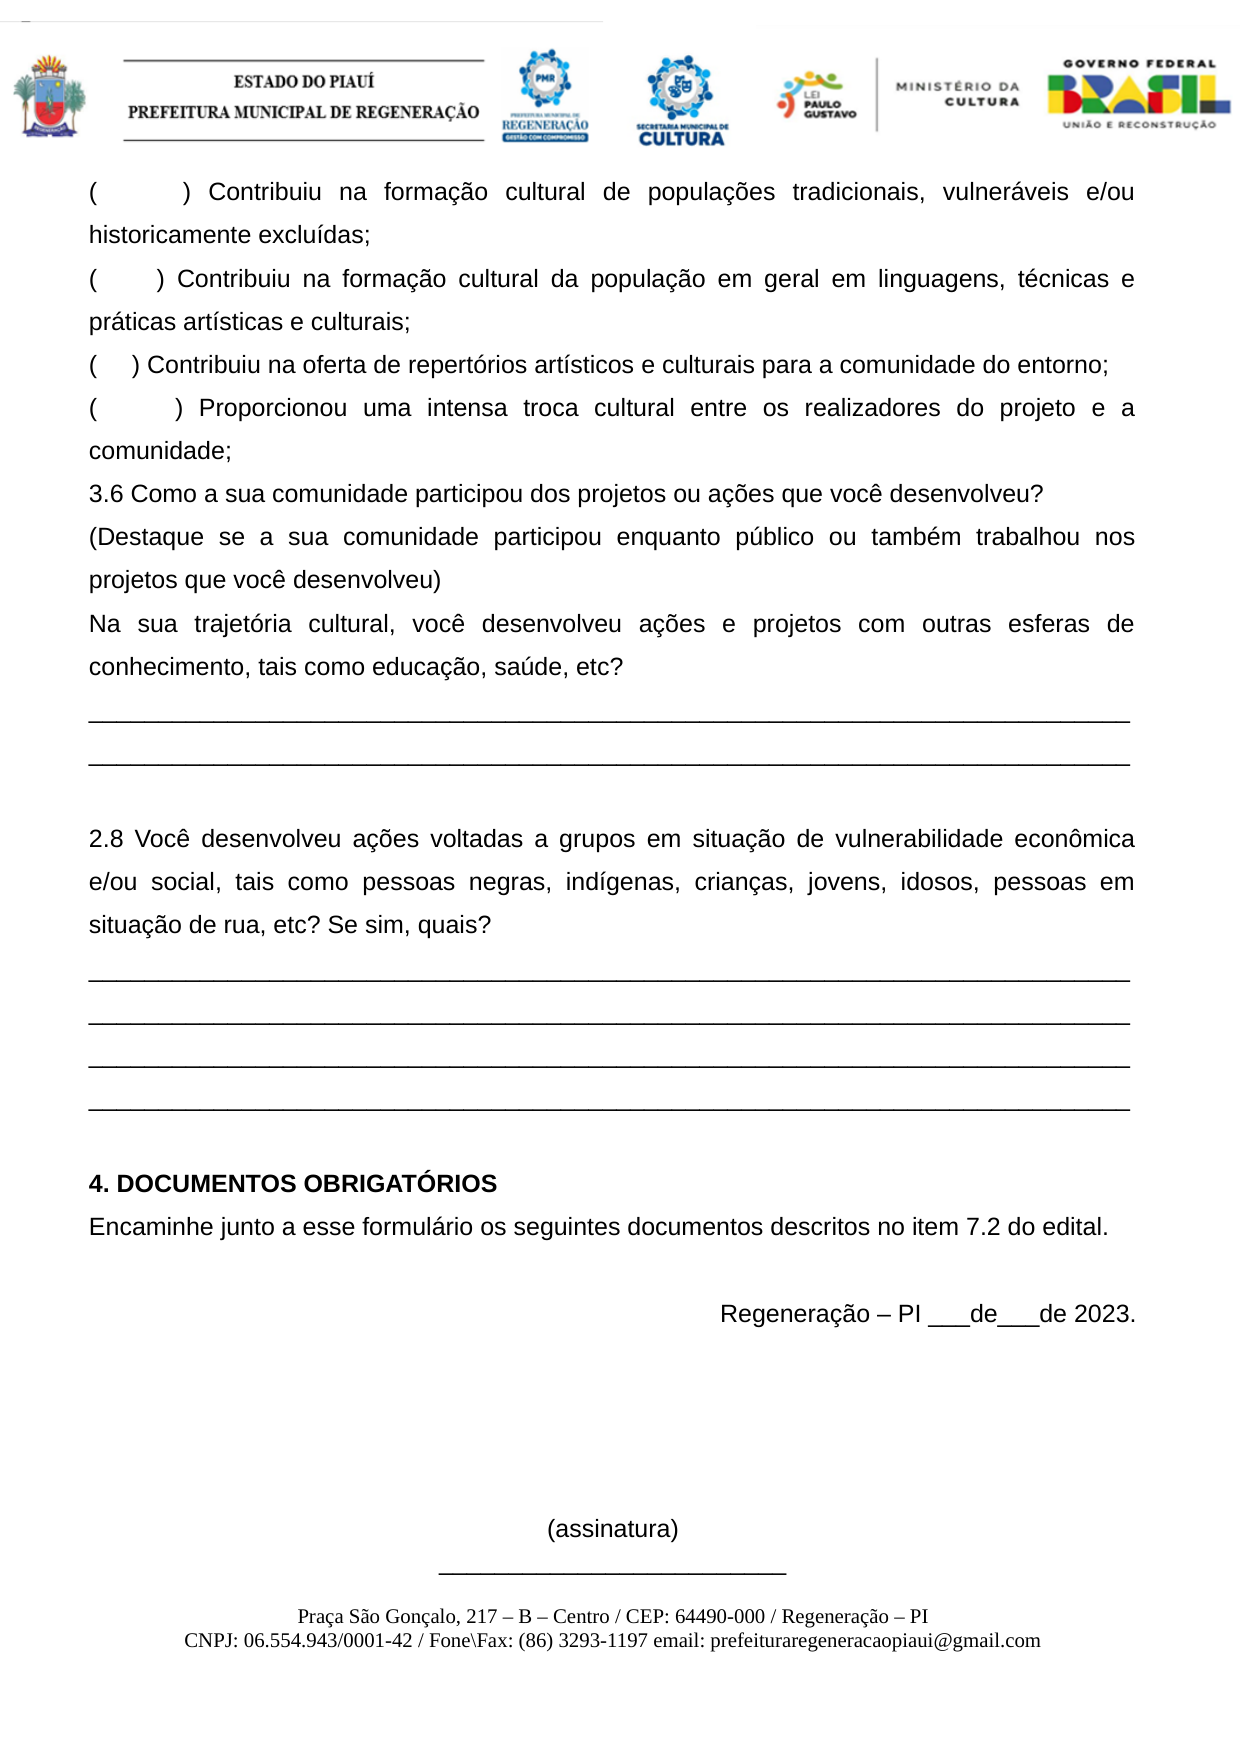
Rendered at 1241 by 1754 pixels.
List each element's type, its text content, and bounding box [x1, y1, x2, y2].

picture [0, 21, 604, 152]
text 4. DOCUMENTOS OBRIGATÓRIOS [89, 1169, 1137, 1198]
text (Destaque se a sua comunidade participou enquanto público ou também trabalhou nos projetos que você desenvolveu) [89, 522, 1137, 594]
text Encaminhe junto a esse formulário os seguintes documentos descritos no item 7.2 do edital. [89, 1212, 1137, 1241]
text ____________________________________________________________________________________________________________________________________________________________________________________________________________________________________________________________________________________________________________ [89, 953, 1137, 1112]
picture [607, 25, 1241, 174]
text ( ) Contribuiu na formação cultural da população em geral em linguagens, técnicas e práticas artísticas e culturais; [89, 263, 1137, 335]
text 2.8 Você desenvolveu ações voltadas a grupos em situação de vulnerabilidade econômica e/ou social, tais como pessoas negras, indígenas, crianças, jovens, idosos, pessoas em situação de rua, etc? Se sim, quais? [89, 824, 1137, 939]
text ( ) Contribuiu na formação cultural de populações tradicionais, vulneráveis e/ou historicamente excluídas; [89, 177, 1137, 249]
text Regeneração – PI ___de___de 2023. [89, 1298, 1137, 1327]
text ______________________________________________________________________________________________________________________________________________________ [89, 695, 1137, 767]
text _________________________ [89, 1547, 1137, 1576]
text Na sua trajetória cultural, você desenvolveu ações e projetos com outras esferas de conhecimento, tais como educação, saúde, etc? [89, 608, 1137, 680]
text (assinatura) [89, 1514, 1137, 1543]
text ( ) Contribuiu na oferta de repertórios artísticos e culturais para a comunidade do entorno; [89, 350, 1137, 378]
text ( ) Proporcionou uma intensa troca cultural entre os realizadores do projeto e a comunidade; [89, 393, 1137, 465]
text 3.6 Como a sua comunidade participou dos projetos ou ações que você desenvolveu? [89, 479, 1137, 508]
